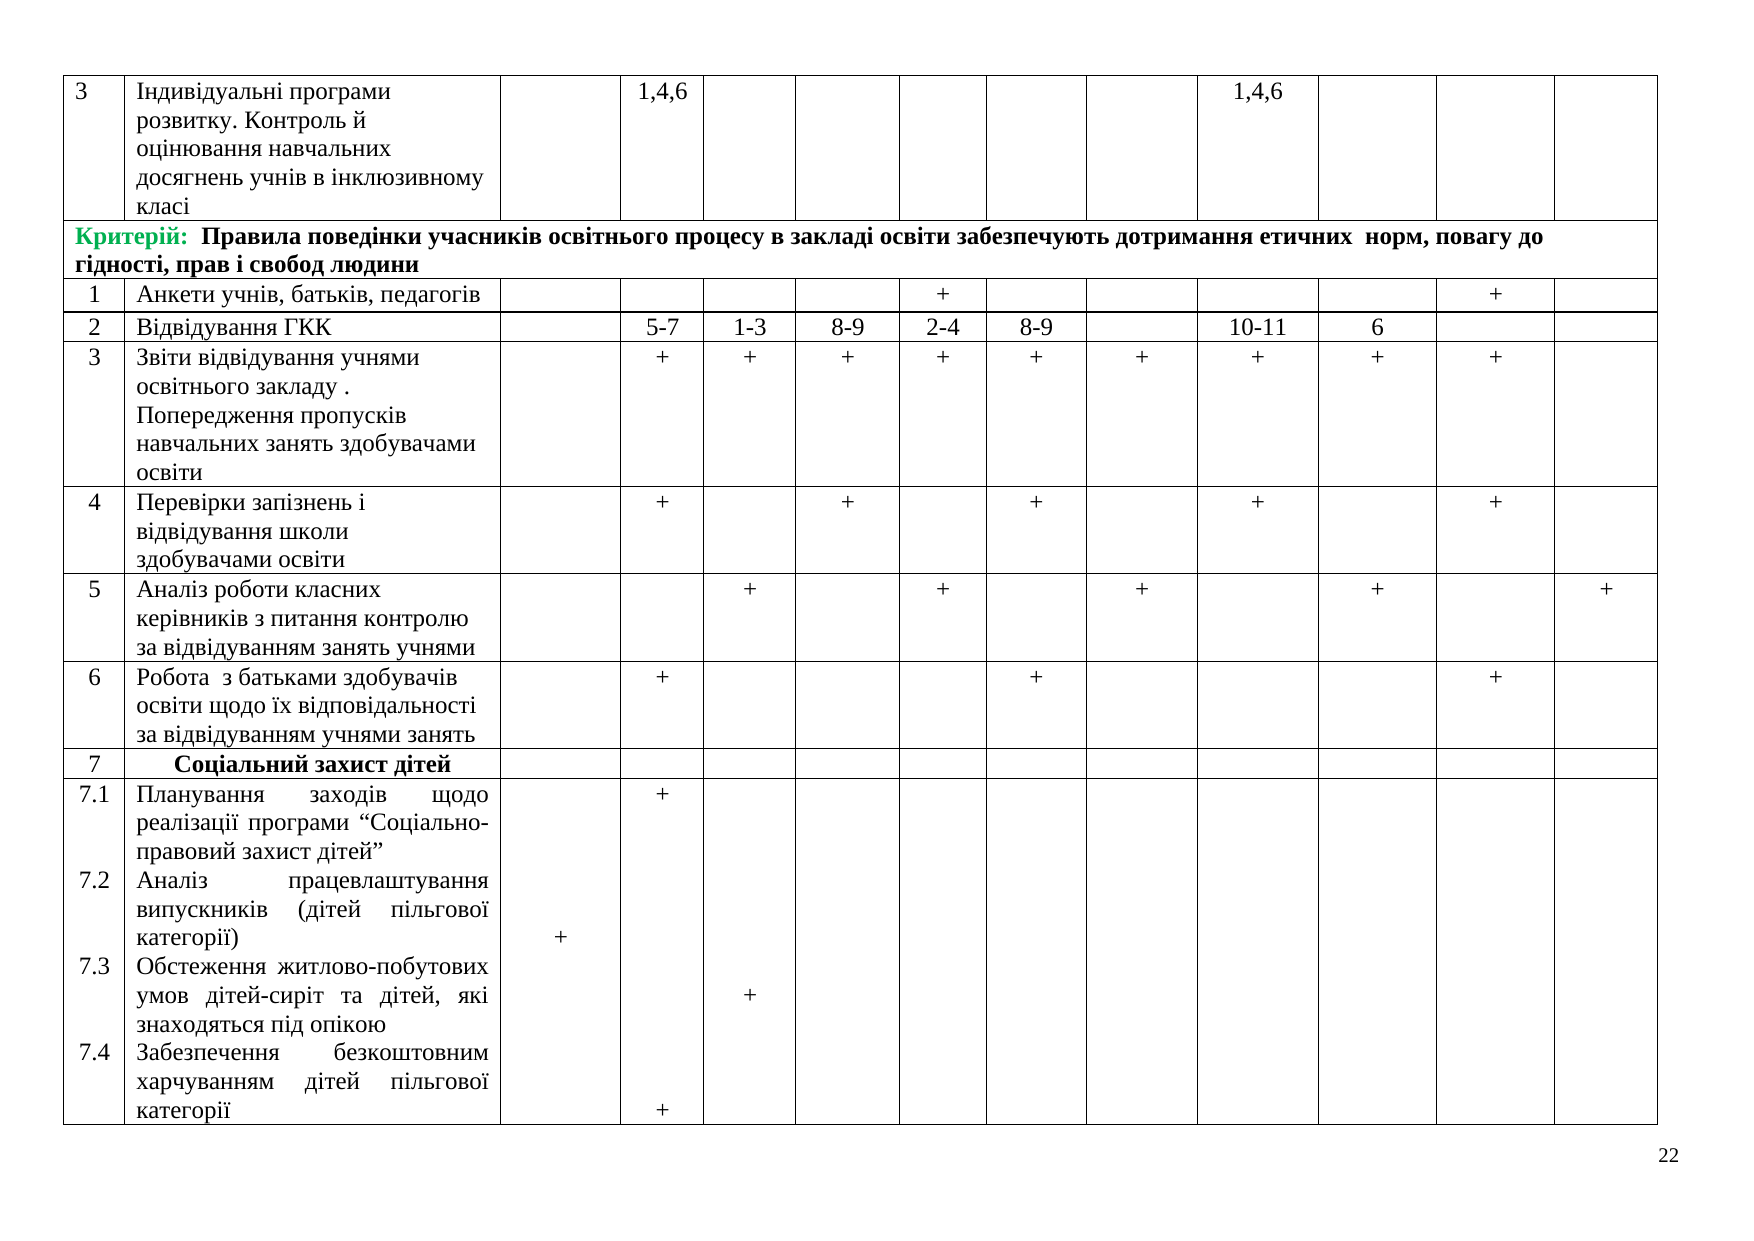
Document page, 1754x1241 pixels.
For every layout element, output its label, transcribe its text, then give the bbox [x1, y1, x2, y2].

table_cell [1087, 487, 1197, 573]
table_cell [987, 779, 1086, 1124]
table_cell 5-7 [621, 313, 703, 341]
table_cell [900, 76, 986, 220]
table_cell [1555, 313, 1657, 341]
table_cell 3 [64, 342, 124, 486]
table_cell + [621, 487, 703, 573]
table_cell [1198, 279, 1318, 311]
table_cell [704, 487, 795, 573]
table_cell + [796, 342, 899, 486]
table_cell [1437, 76, 1554, 220]
table_cell Звіти відвідування учнями освітнього закладу . Попередження пропусків навчальних занять здобувачами освіти [125, 342, 500, 486]
table_cell + [621, 662, 703, 748]
table_cell [1437, 779, 1554, 1124]
table_cell [1555, 487, 1657, 573]
table_cell + [704, 574, 795, 661]
table_cell [1087, 662, 1197, 748]
table_cell [1555, 662, 1657, 748]
table_cell [621, 574, 703, 661]
table_cell 6 [1319, 313, 1436, 341]
table_cell Аналіз роботи класних керівників з питання контролю за відвідуванням занять учнями [125, 574, 500, 661]
table_cell + [987, 487, 1086, 573]
table_cell 1,4,6 [621, 76, 703, 220]
table_cell + [621, 342, 703, 486]
table_cell + [1319, 342, 1436, 486]
table_cell + [1437, 662, 1554, 748]
table_cell 1-3 [704, 313, 795, 341]
table_cell [796, 749, 899, 778]
table_cell [1555, 749, 1657, 778]
table_cell [1087, 279, 1197, 311]
table_cell + [1198, 342, 1318, 486]
table_cell [796, 779, 899, 1124]
table_cell + [704, 779, 795, 1124]
table_cell [621, 749, 703, 778]
table_cell 7.1 7.2 7.3 7.4 7.5 [64, 779, 124, 1124]
table_cell 4 [64, 487, 124, 573]
table_cell [900, 749, 986, 778]
table_cell + [704, 342, 795, 486]
table_cell [1319, 662, 1436, 748]
table_cell [1087, 76, 1197, 220]
table_cell [704, 76, 795, 220]
table_cell [987, 574, 1086, 661]
table_cell 2-4 [900, 313, 986, 341]
table_cell [796, 76, 899, 220]
table_cell [900, 487, 986, 573]
table_cell [796, 279, 899, 311]
table_cell 6 [64, 662, 124, 748]
table_cell Робота з батьками здобувачів освіти щодо їх відповідальності за відвідуванням учнями занять [125, 662, 500, 748]
table_cell [501, 749, 620, 778]
table_cell [1319, 749, 1436, 778]
table_cell Перевірки запізнень і відвідування школи здобувачами освіти [125, 487, 500, 573]
table_cell + [1555, 574, 1657, 661]
table_cell Відвідування ГКК [125, 313, 500, 341]
table_cell [1087, 779, 1197, 1124]
table_cell [1087, 749, 1197, 778]
table_cell 7 [64, 749, 124, 778]
table_cell 5 [64, 574, 124, 661]
table_cell [501, 487, 620, 573]
table_cell [1437, 574, 1554, 661]
table_cell + [1198, 487, 1318, 573]
table_cell + [1087, 342, 1197, 486]
table_cell [987, 76, 1086, 220]
table_cell [501, 313, 620, 341]
table_cell 8-9 [796, 313, 899, 341]
table_cell [796, 574, 899, 661]
table_cell [796, 662, 899, 748]
table_cell [900, 779, 986, 1124]
table_cell [1087, 313, 1197, 341]
table_cell + [1319, 574, 1436, 661]
table_cell [704, 279, 795, 311]
table_cell [501, 342, 620, 486]
table_cell [501, 662, 620, 748]
table_cell Анкети учнів, батьків, педагогів [125, 279, 500, 311]
table_cell Критерій: Правила поведінки учасників освітнього процесу в закладі освіти забезпечують дотримання етичних норм, повагу до гідності, прав і свобод людини [64, 221, 1657, 278]
table_cell [1437, 313, 1554, 341]
table_cell [1198, 662, 1318, 748]
table_cell 10-11 [1198, 313, 1318, 341]
table_cell [1198, 779, 1318, 1124]
table_cell [621, 279, 703, 311]
table_cell [1437, 749, 1554, 778]
table_cell [1319, 779, 1436, 1124]
table_cell [704, 662, 795, 748]
table_cell [501, 574, 620, 661]
table_cell + [1087, 574, 1197, 661]
table_cell + [900, 342, 986, 486]
table_cell Соціальний захист дітей [125, 749, 500, 778]
table_cell [1555, 279, 1657, 311]
table_cell + [1437, 342, 1554, 486]
table_cell [704, 749, 795, 778]
table_cell [501, 279, 620, 311]
table_cell [1555, 76, 1657, 220]
table_cell + [796, 487, 899, 573]
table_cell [125, 779, 500, 1124]
table_cell [1555, 342, 1657, 486]
table_cell + [987, 342, 1086, 486]
table_cell [1555, 779, 1657, 1124]
table_cell Індивідуальні програми розвитку. Контроль й оцінювання навчальних досягнень учнів в інклюзивному класі [125, 76, 500, 220]
table_cell + [1437, 487, 1554, 573]
table_cell + [900, 279, 986, 311]
table_cell 1 [64, 279, 124, 311]
table_cell + + [501, 779, 620, 1124]
table_cell [1319, 487, 1436, 573]
table_cell [987, 279, 1086, 311]
table_cell 8-9 [987, 313, 1086, 341]
table_cell + [987, 662, 1086, 748]
table_cell 3 [64, 76, 124, 220]
table_cell + [1437, 279, 1554, 311]
table_cell [1198, 574, 1318, 661]
table_cell [1319, 76, 1436, 220]
table_cell [900, 662, 986, 748]
table_cell [1198, 749, 1318, 778]
table_cell + [900, 574, 986, 661]
table_cell [987, 749, 1086, 778]
table_cell [501, 76, 620, 220]
table_cell 2 [64, 313, 124, 341]
table_cell [1319, 279, 1436, 311]
table_cell 1,4,6 [1198, 76, 1318, 220]
table_cell + + + [621, 779, 703, 1124]
